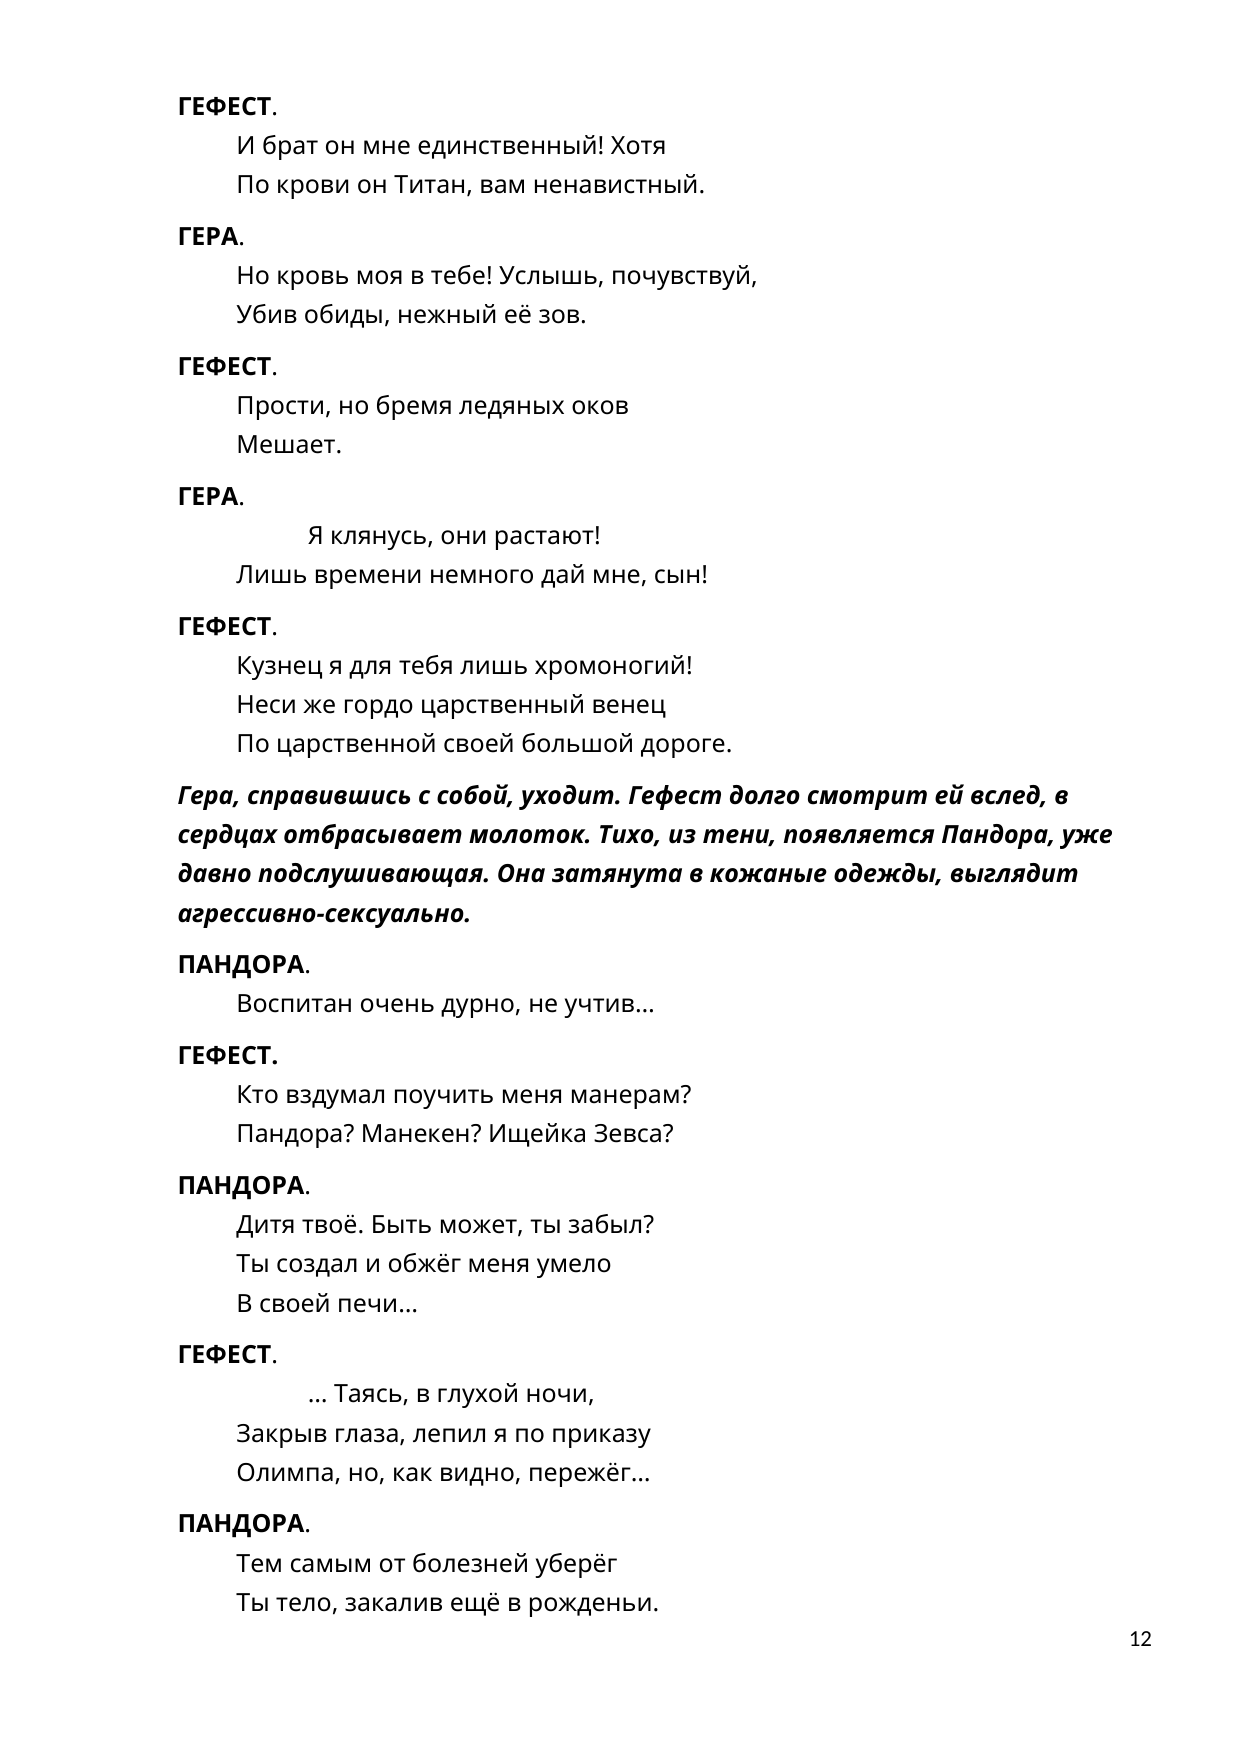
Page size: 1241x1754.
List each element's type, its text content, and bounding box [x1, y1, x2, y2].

text Кузнец я для тебя лишь хромоногий! [236, 648, 1152, 682]
text Прости, но бремя ледяных оков [236, 388, 1152, 422]
text И брат он мне единственный! Хотя [236, 128, 1152, 162]
text Ты создал и обжёг меня умело [236, 1246, 1152, 1280]
text ГЕРА. [177, 219, 1152, 253]
text Воспитан очень дурно, не учтив… [236, 986, 1152, 1020]
text Тем самым от болезней уберёг [236, 1545, 1152, 1579]
text По царственной своей большой дороге. [236, 726, 1152, 760]
text … Таясь, в глухой ночи, [236, 1376, 1152, 1410]
text По крови он Титан, вам ненавистный. [236, 167, 1152, 201]
text ГЕРА. [177, 479, 1152, 513]
text ПАНДОРА. [177, 1168, 1152, 1202]
text ПАНДОРА. [177, 1506, 1152, 1540]
text Мешает. [236, 427, 1152, 461]
text ГЕФЕСТ. [177, 89, 1152, 123]
text Неси же гордо царственный венец [236, 687, 1152, 721]
text Гера, справившись с собой, уходит. Гефест долго смотрит ей вслед, в сердцах отбрасывает молоток. Тихо, из тени, появляется Пандора, уже давно подслушивающая. Она затянута в кожаные одежды, выглядит агрессивно-сексуально. [177, 778, 1152, 929]
text Дитя твоё. Быть может, ты забыл? [236, 1207, 1152, 1241]
text ГЕФЕСТ. [177, 609, 1152, 643]
text Лишь времени немного дай мне, сын! [236, 557, 1152, 591]
text Закрыв глаза, лепил я по приказу [236, 1415, 1152, 1449]
text В своей печи… [236, 1285, 1152, 1319]
text Кто вздумал поучить меня манерам? [236, 1077, 1152, 1111]
text Олимпа, но, как видно, пережёг… [236, 1454, 1152, 1488]
text ГЕФЕСТ. [177, 1337, 1152, 1371]
text ГЕФЕСТ. [177, 349, 1152, 383]
text Пандора? Манекен? Ищейка Зевса? [236, 1116, 1152, 1150]
text ГЕФЕСТ. [177, 1038, 1152, 1072]
text Убив обиды, нежный её зов. [236, 297, 1152, 331]
text Ты тело, закалив ещё в рожденьи. [236, 1584, 1152, 1618]
text Но кровь моя в тебе! Услышь, почувствуй, [236, 258, 1152, 292]
text Я клянусь, они растают! [236, 518, 1152, 552]
text ПАНДОРА. [177, 947, 1152, 981]
